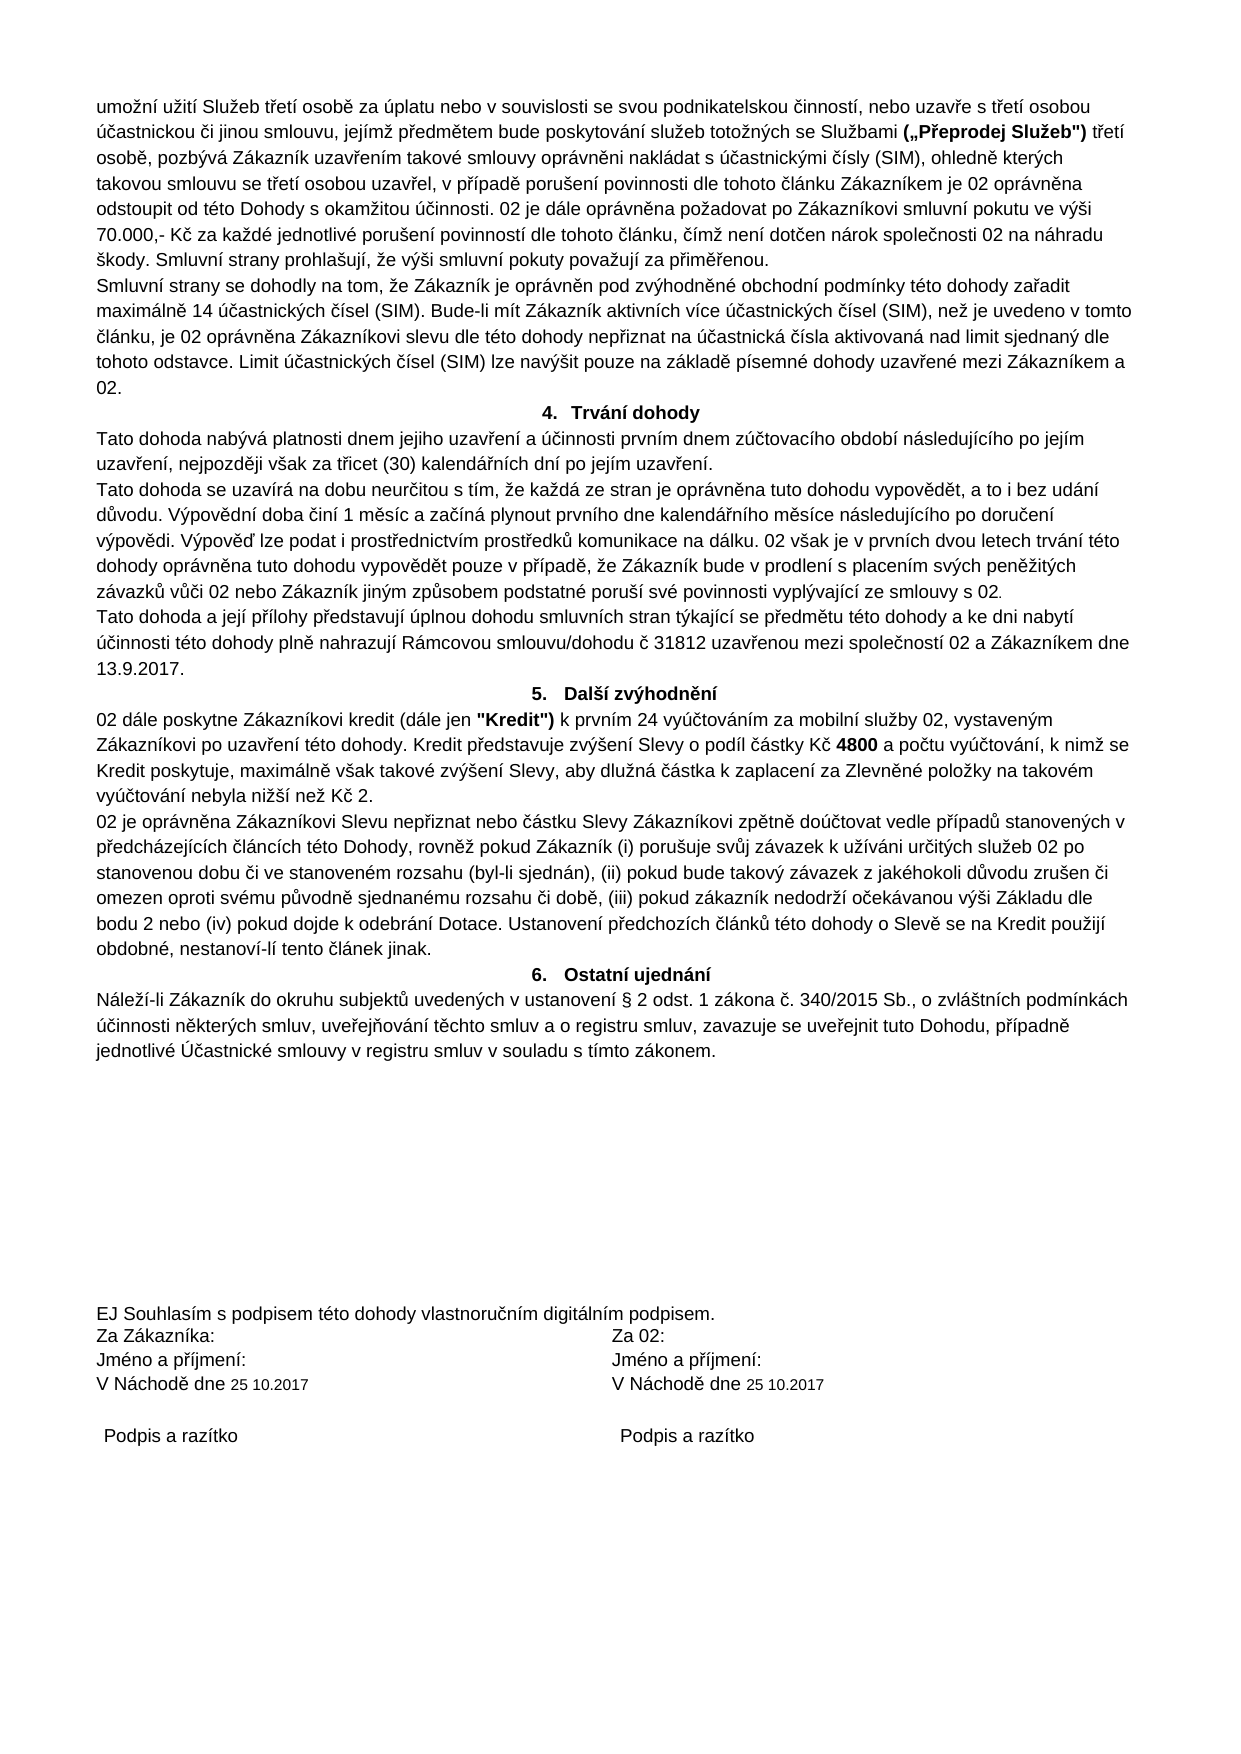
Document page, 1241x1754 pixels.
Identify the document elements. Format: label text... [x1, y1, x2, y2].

text Za Zákazníka: Za 02: [96, 1324, 1134, 1348]
text Jméno a příjmení: Jméno a příjmení: [96, 1348, 1134, 1371]
text Tato dohoda nabývá platnosti dnem jejiho uzavření a účinnosti prvním dnem zúčtovacího období následujícího po jejím uzavření, nejpozději však za třicet (30) kalendářních dní po jejím uzavření. [96, 425, 1134, 476]
text EJ Souhlasím s podpisem této dohody vlastnoručním digitálním podpisem. [96, 1303, 1134, 1324]
text Náleží-li Zákazník do okruhu subjektů uvedených v ustanovení § 2 odst. 1 zákona č. 340/2015 Sb., o zvláštních podmínkách účinnosti některých smluv, uveřejňování těchto smluv a o registru smluv, zavazuje se uveřejnit tuto Dohodu, případně jednotlivé Účastnické smlouvy v registru smluv v souladu s tímto zákonem. [96, 986, 1134, 1063]
text V Náchodě dne 25 10.2017 V Náchodě dne 25 10.2017 [96, 1371, 1134, 1395]
text Tato dohoda a její přílohy představují úplnou dohodu smluvních stran týkající se předmětu této dohody a ke dni nabytí účinnosti této dohody plně nahrazují Rámcovou smlouvu/dohodu č 31812 uzavřenou mezi společností 02 a Zákazníkem dne 13.9.2017. [96, 603, 1134, 680]
text 02 dále poskytne Zákazníkovi kredit (dále jen "Kredit") k prvním 24 vyúčtováním za mobilní služby 02, vystaveným Zákazníkovi po uzavření této dohody. Kredit představuje zvýšení Slevy o podíl částky Kč 4800 a počtu vyúčtování, k nimž se Kredit poskytuje, maximálně však takové zvýšení Slevy, aby dlužná částka k zaplacení za Zlevněné položky na takovém vyúčtování nebyla nižší než Kč 2. [96, 706, 1134, 808]
text Tato dohoda se uzavírá na dobu neurčitou s tím, že každá ze stran je oprávněna tuto dohodu vypovědět, a to i bez udání důvodu. Výpovědní doba činí 1 měsíc a začíná plynout prvního dne kalendářního měsíce následujícího po doručení výpovědi. Výpověď lze podat i prostřednictvím prostředků komunikace na dálku. 02 však je v prvních dvou letech trvání této dohody oprávněna tuto dohodu vypovědět pouze v případě, že Zákazník bude v prodlení s placením svých peněžitých závazků vůči 02 nebo Zákazník jiným způsobem podstatné poruší své povinnosti vyplývající ze smlouvy s 02. [96, 476, 1134, 603]
subtitle Ostatní ujednání [531, 961, 1134, 986]
text Podpis a razítko [620, 1426, 754, 1447]
subtitle Další zvýhodnění [531, 680, 1134, 706]
text umožní užití Služeb třetí osobě za úplatu nebo v souvislosti se svou podnikatelskou činností, nebo uzavře s třetí osobou účastnickou či jinou smlouvu, jejímž předmětem bude poskytování služeb totožných se Službami („Přeprodej Služeb") třetí osobě, pozbývá Zákazník uzavřením takové smlouvy oprávněni nakládat s účastnickými čísly (SIM), ohledně kterých takovou smlouvu se třetí osobou uzavřel, v případě porušení povinnosti dle tohoto článku Zákazníkem je 02 oprávněna odstoupit od této Dohody s okamžitou účinnosti. 02 je dále oprávněna požadovat po Zákazníkovi smluvní pokutu ve výši 70.000,- Kč za každé jednotlivé porušení povinností dle tohoto článku, čímž není dotčen nárok společnosti 02 na náhradu škody. Smluvní strany prohlašují, že výši smluvní pokuty považují za přiměřenou. [96, 93, 1134, 272]
text Podpis a razítko [103, 1426, 238, 1447]
subtitle Trvání dohody [542, 399, 1134, 425]
text Smluvní strany se dohodly na tom, že Zákazník je oprávněn pod zvýhodněné obchodní podmínky této dohody zařadit maximálně 14 účastnických čísel (SIM). Bude-li mít Zákazník aktivních více účastnických čísel (SIM), než je uvedeno v tomto článku, je 02 oprávněna Zákazníkovi slevu dle této dohody nepřiznat na účastnická čísla aktivovaná nad limit sjednaný dle tohoto odstavce. Limit účastnických čísel (SIM) lze navýšit pouze na základě písemné dohody uzavřené mezi Zákazníkem a 02. [96, 272, 1134, 399]
text 02 je oprávněna Zákazníkovi Slevu nepřiznat nebo částku Slevy Zákazníkovi zpětně doúčtovat vedle případů stanovených v předcházejících článcích této Dohody, rovněž pokud Zákazník (i) porušuje svůj závazek k užíváni určitých služeb 02 po stanovenou dobu či ve stanoveném rozsahu (byl-li sjednán), (ii) pokud bude takový závazek z jakéhokoli důvodu zrušen či omezen oproti svému původně sjednanému rozsahu či době, (iii) pokud zákazník nedodrží očekávanou výši Základu dle bodu 2 nebo (iv) pokud dojde k odebrání Dotace. Ustanovení předchozích článků této dohody o Slevě se na Kredit použijí obdobné, nestanoví-lí tento článek jinak. [96, 808, 1134, 961]
